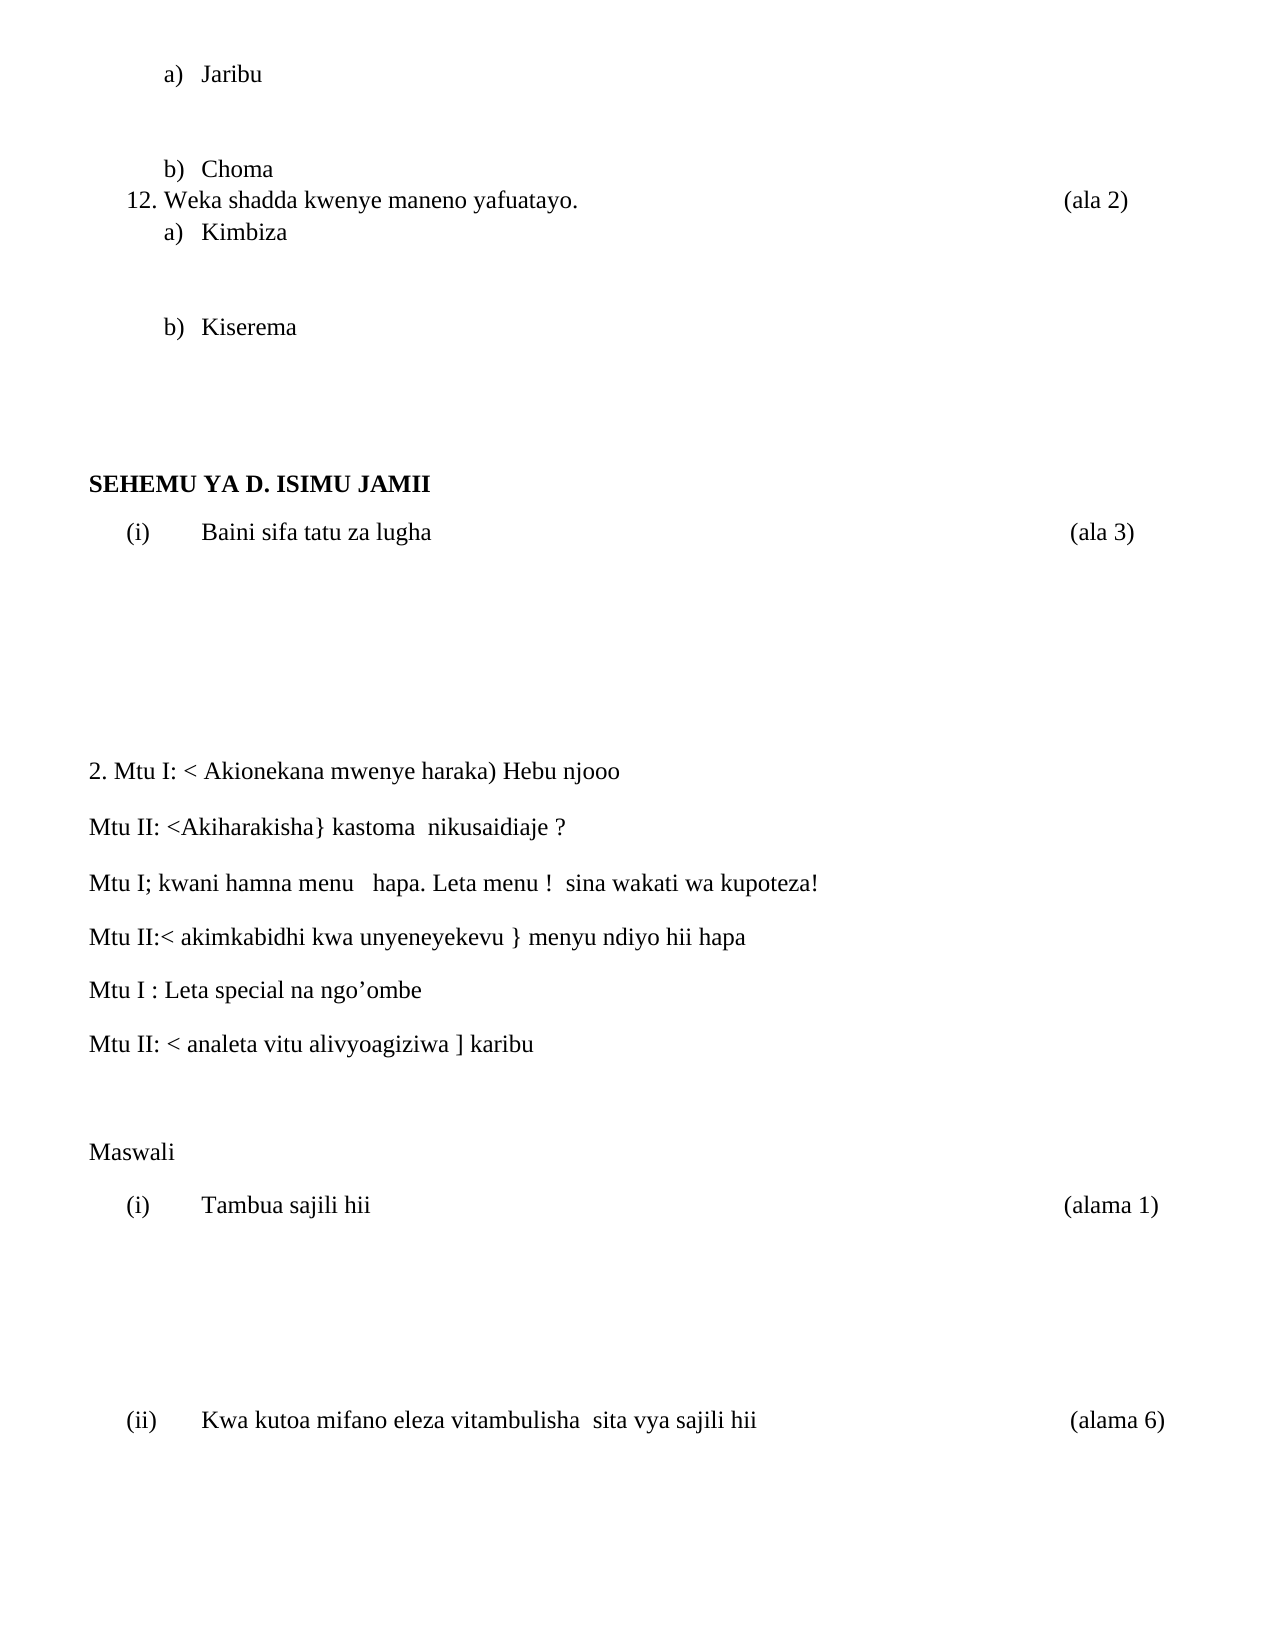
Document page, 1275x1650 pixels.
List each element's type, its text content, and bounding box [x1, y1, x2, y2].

text Mtu II: <Akiharakisha} kastoma nikusaidiaje ? [89, 812, 1196, 841]
list Kwa kutoa mifano eleza vitambulisha sita vya sajili hii (alama 6) [126, 1405, 1196, 1434]
list Kiserema [164, 312, 1196, 341]
list Weka shadda kwenye maneno yafuatayo. (ala 2) [126, 186, 1196, 214]
text Mtu I; kwani hamna menu hapa. Leta menu ! sina wakati wa kupoteza! [89, 868, 1196, 897]
list Choma [164, 154, 1196, 183]
text SEHEMU YA D. ISIMU JAMII [89, 469, 1196, 498]
list Kimbiza [164, 217, 1196, 245]
list Jaribu [164, 59, 1196, 88]
text Maswali [89, 1137, 1196, 1165]
text Mtu I : Leta special na ngo’ombe [89, 975, 1196, 1004]
text 2. Mtu I: < Akionekana mwenye haraka) Hebu njooo [89, 756, 1196, 784]
text Mtu II:< akimkabidhi kwa unyeneyekevu } menyu ndiyo hii hapa [89, 922, 1196, 950]
list Baini sifa tatu za lugha (ala 3) [126, 517, 1196, 546]
list Tambua sajili hii (alama 1) [126, 1190, 1196, 1219]
text Mtu II: < analeta vitu alivyoagiziwa ] karibu [89, 1029, 1196, 1058]
